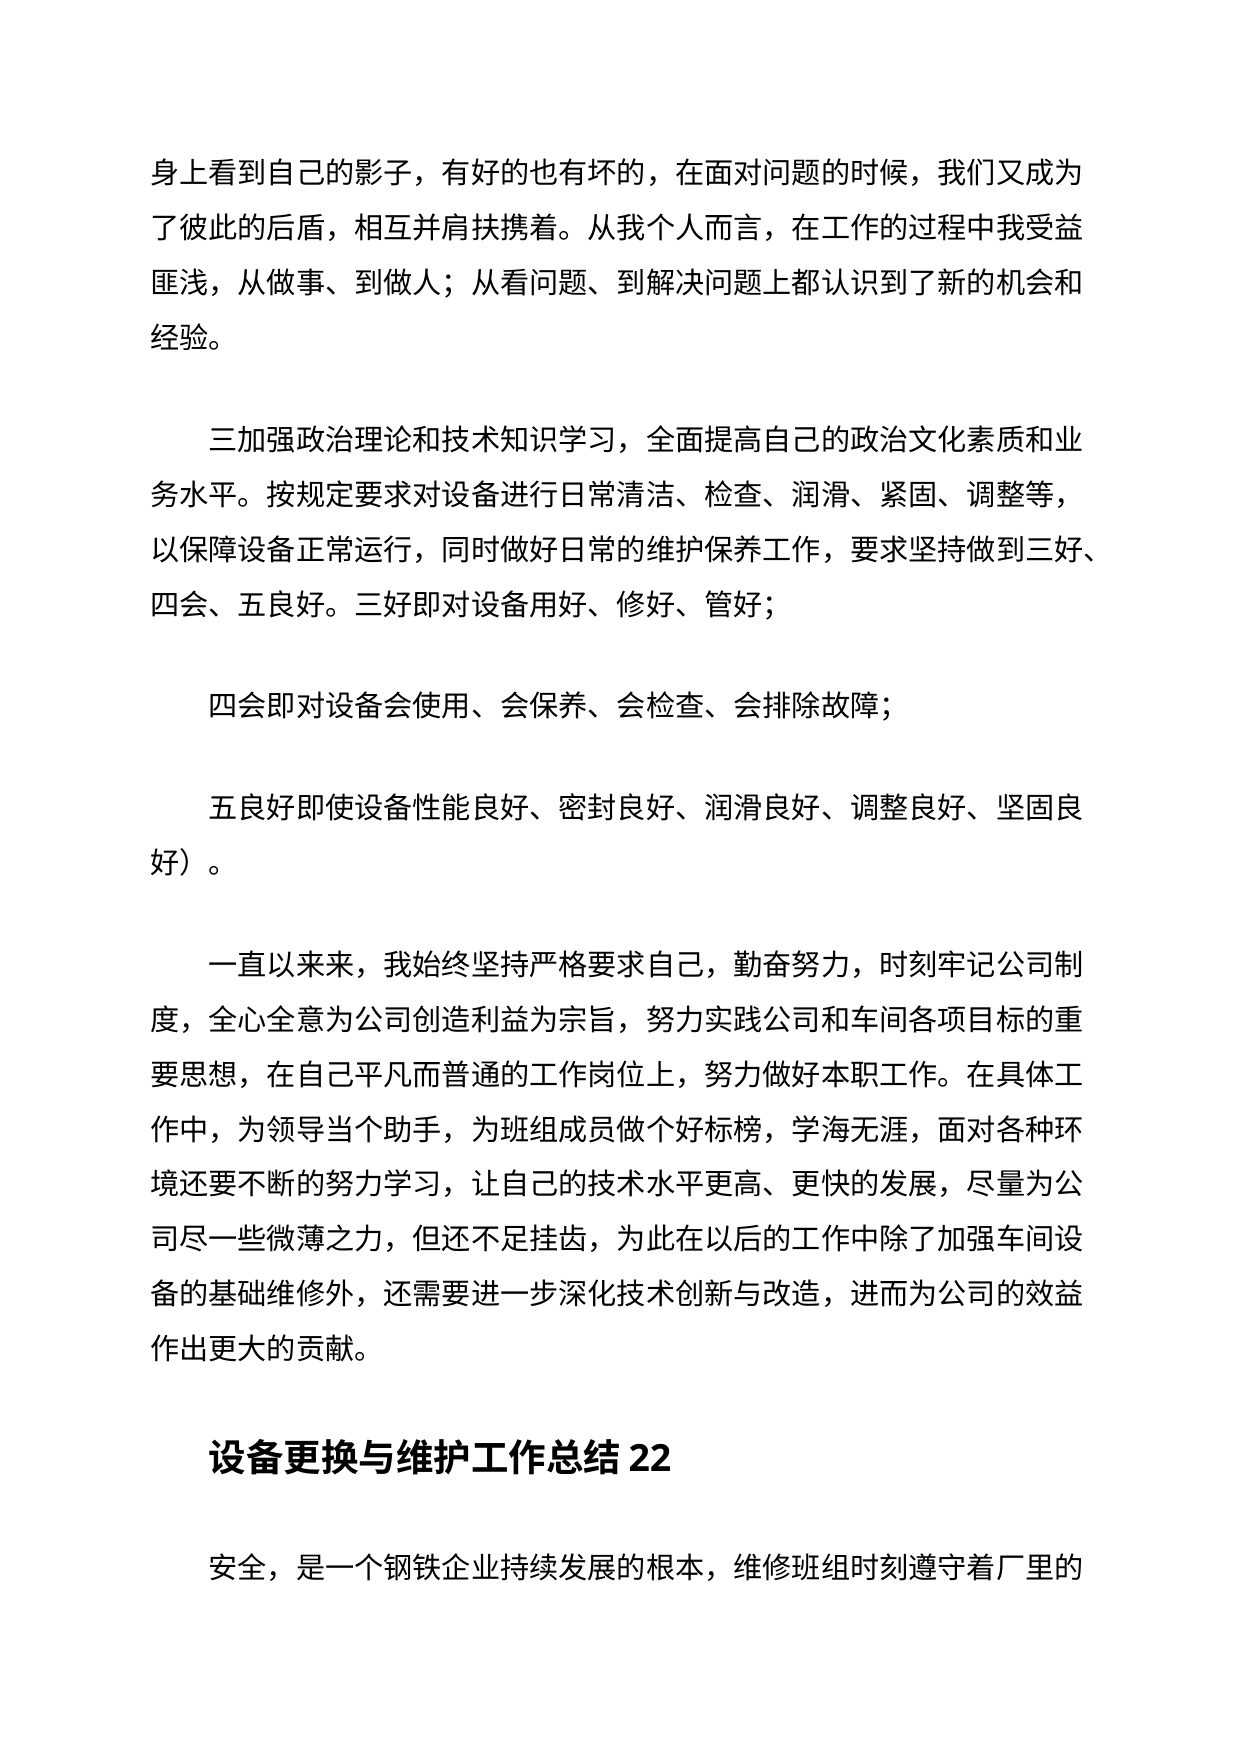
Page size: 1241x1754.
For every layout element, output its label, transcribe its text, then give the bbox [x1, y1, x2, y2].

text 三加强政治理论和技术知识学习，全面提高自己的政治文化素质和业务水平。按规定要求对设备进行日常清洁、检查、润滑、紧固、调整等，以保障设备正常运行，同时做好日常的维护保养工作，要求坚持做到三好、四会、五良好。三好即对设备用好、修好、管好； [150, 416, 1090, 623]
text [150, 150, 1090, 357]
text 一直以来来，我始终坚持严格要求自己，勤奋努力，时刻牢记公司制度，全心全意为公司创造利益为宗旨，努力实践公司和车间各项目标的重要思想，在自己平凡而普通的工作岗位上，努力做好本职工作。在具体工作中，为领导当个助手，为班组成员做个好标榜，学海无涯，面对各种环境还要不断的努力学习，让自己的技术水平更高、更快的发展，尽量为公司尽一些微薄之力，但还不足挂齿，为此在以后的工作中除了加强车间设备的基础维修外，还需要进一步深化技术创新与改造，进而为公司的效益作出更大的贡献。 [150, 941, 1090, 1368]
text 五良好即使设备性能良好、密封良好、润滑良好、调整良好、坚固良好）。 [150, 785, 1090, 882]
text 四会即对设备会使用、会保养、会检查、会排除故障； [150, 683, 1090, 725]
text 设备更换与维护工作总结22 [150, 1427, 1090, 1482]
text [150, 1545, 1090, 1587]
